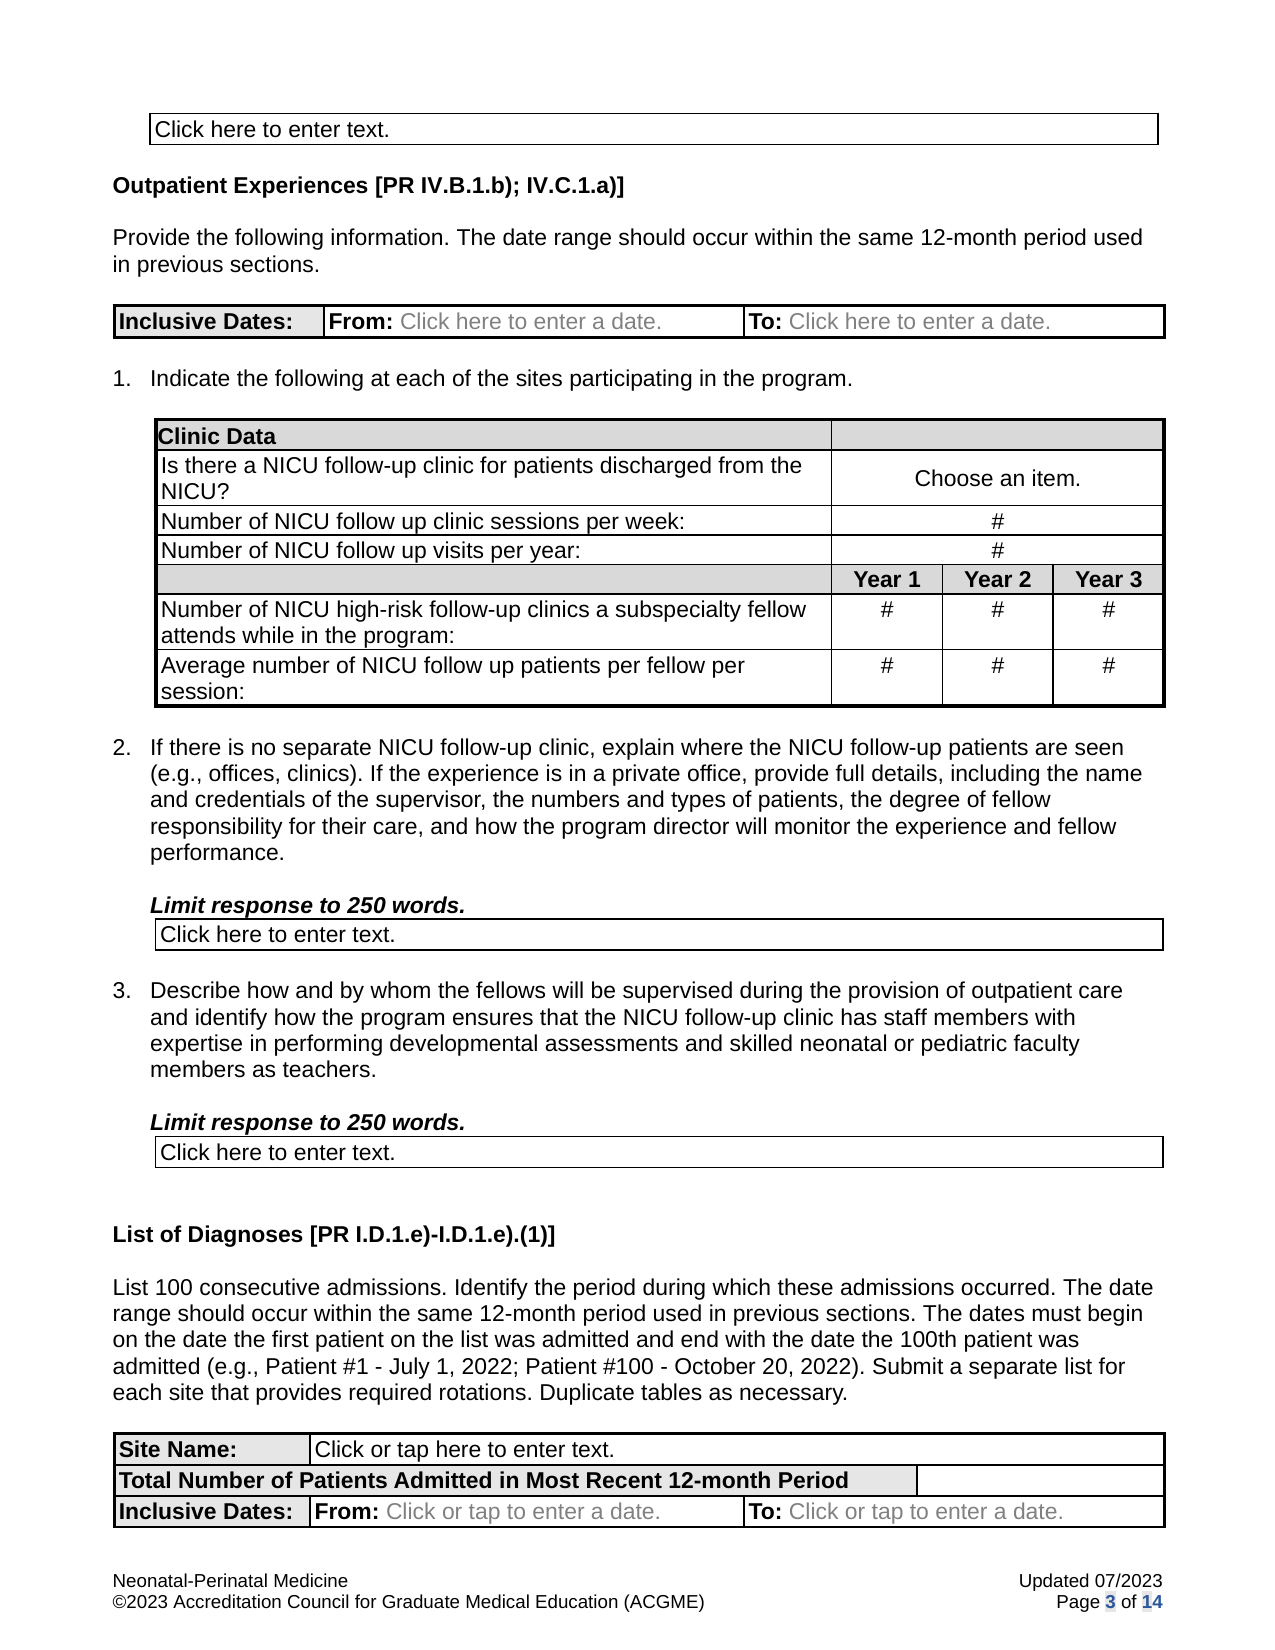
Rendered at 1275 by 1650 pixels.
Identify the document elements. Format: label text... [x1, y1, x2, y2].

table_cell From: [311, 1497, 743, 1526]
table_cell Year 1 [832, 565, 942, 593]
table_cell Year 3 [1054, 565, 1162, 593]
table_cell Year 2 [943, 565, 1052, 593]
table_header To: [745, 307, 1163, 336]
text List of Diagnoses [PR I.D.1.e)-I.D.1.e).(1)] [112, 1221, 1162, 1247]
text List 100 consecutive admissions. Identify the period during which these admissions occurred. The date range should occur within the same 12-month period used in previous sections. The dates must begin on the date the first patient on the list was admitted and end with the date the 100th patient was admitted (e.g., Patient #1 - July 1, 2022; Patient #100 - October 20, 2022). Submit a separate list for each site that provides required rotations. Duplicate tables as necessary. [112, 1274, 1162, 1406]
text Limit response to 250 words. [150, 892, 1162, 918]
text Provide the following information. The date range should occur within the same 12-month period used in previous sections. [112, 224, 1162, 277]
table_cell [918, 1466, 1163, 1495]
text Limit response to 250 words. [150, 1109, 1162, 1136]
table_header Clinic Data [158, 421, 831, 449]
table_cell Number of NICU high-risk follow-up clinics a subspecialty fellow attends while in the program: [158, 595, 831, 648]
table_cell [158, 565, 831, 593]
text Outpatient Experiences [PR IV.B.1.b); IV.C.1.a)] [112, 172, 1162, 198]
table_cell Is there a NICU follow-up clinic for patients discharged from the NICU? [158, 451, 831, 505]
table_header Site Name: [116, 1435, 309, 1464]
table_cell Number of NICU follow up clinic sessions per week: [158, 506, 831, 534]
table_header Inclusive Dates: [116, 307, 323, 336]
table_cell Number of NICU follow up visits per year: [158, 536, 831, 563]
table_header [832, 421, 1162, 449]
list Indicate the following at each of the sites participating in the program. [112, 365, 1162, 392]
list Describe how and by whom the fellows will be supervised during the provision of outpatient care and identify how the program ensures that the NICU follow-up clinic has staff members with expertise in performing developmental assessments and skilled neonatal or pediatric faculty members as teachers. [112, 977, 1162, 1083]
table_cell Inclusive Dates: [116, 1497, 309, 1526]
table_cell Total Number of Patients Admitted in Most Recent 12-month Period [116, 1466, 916, 1495]
table_header From: [325, 307, 743, 336]
table_cell To: [745, 1497, 1163, 1526]
table_cell Average number of NICU follow up patients per fellow per session: [158, 650, 831, 704]
list If there is no separate NICU follow-up clinic, explain where the NICU follow-up patients are seen (e.g., offices, clinics). If the experience is in a private office, provide full details, including the name and credentials of the supervisor, the numbers and types of patients, the degree of fellow responsibility for their care, and how the program director will monitor the experience and fellow performance. [112, 734, 1162, 866]
